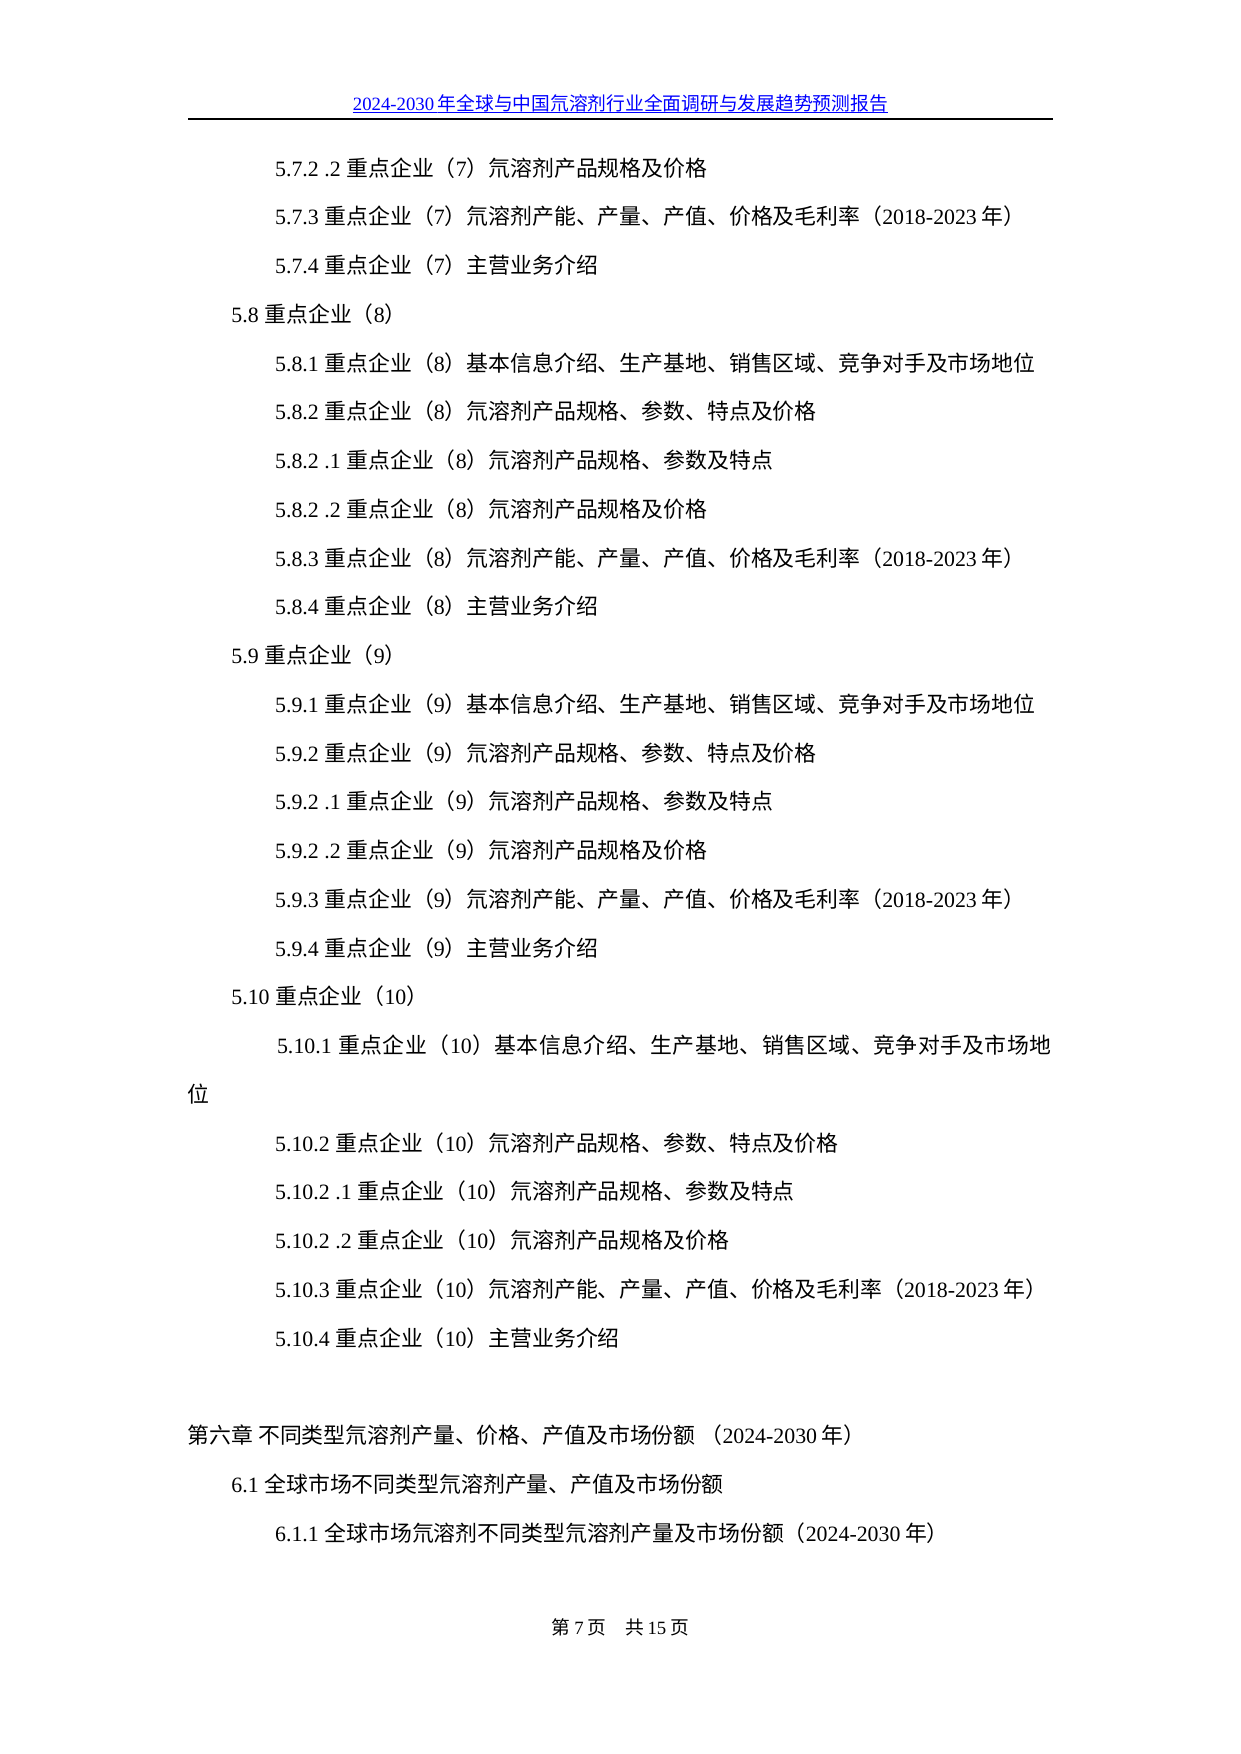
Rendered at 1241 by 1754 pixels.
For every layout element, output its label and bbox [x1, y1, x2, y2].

text [187, 150, 1053, 1548]
